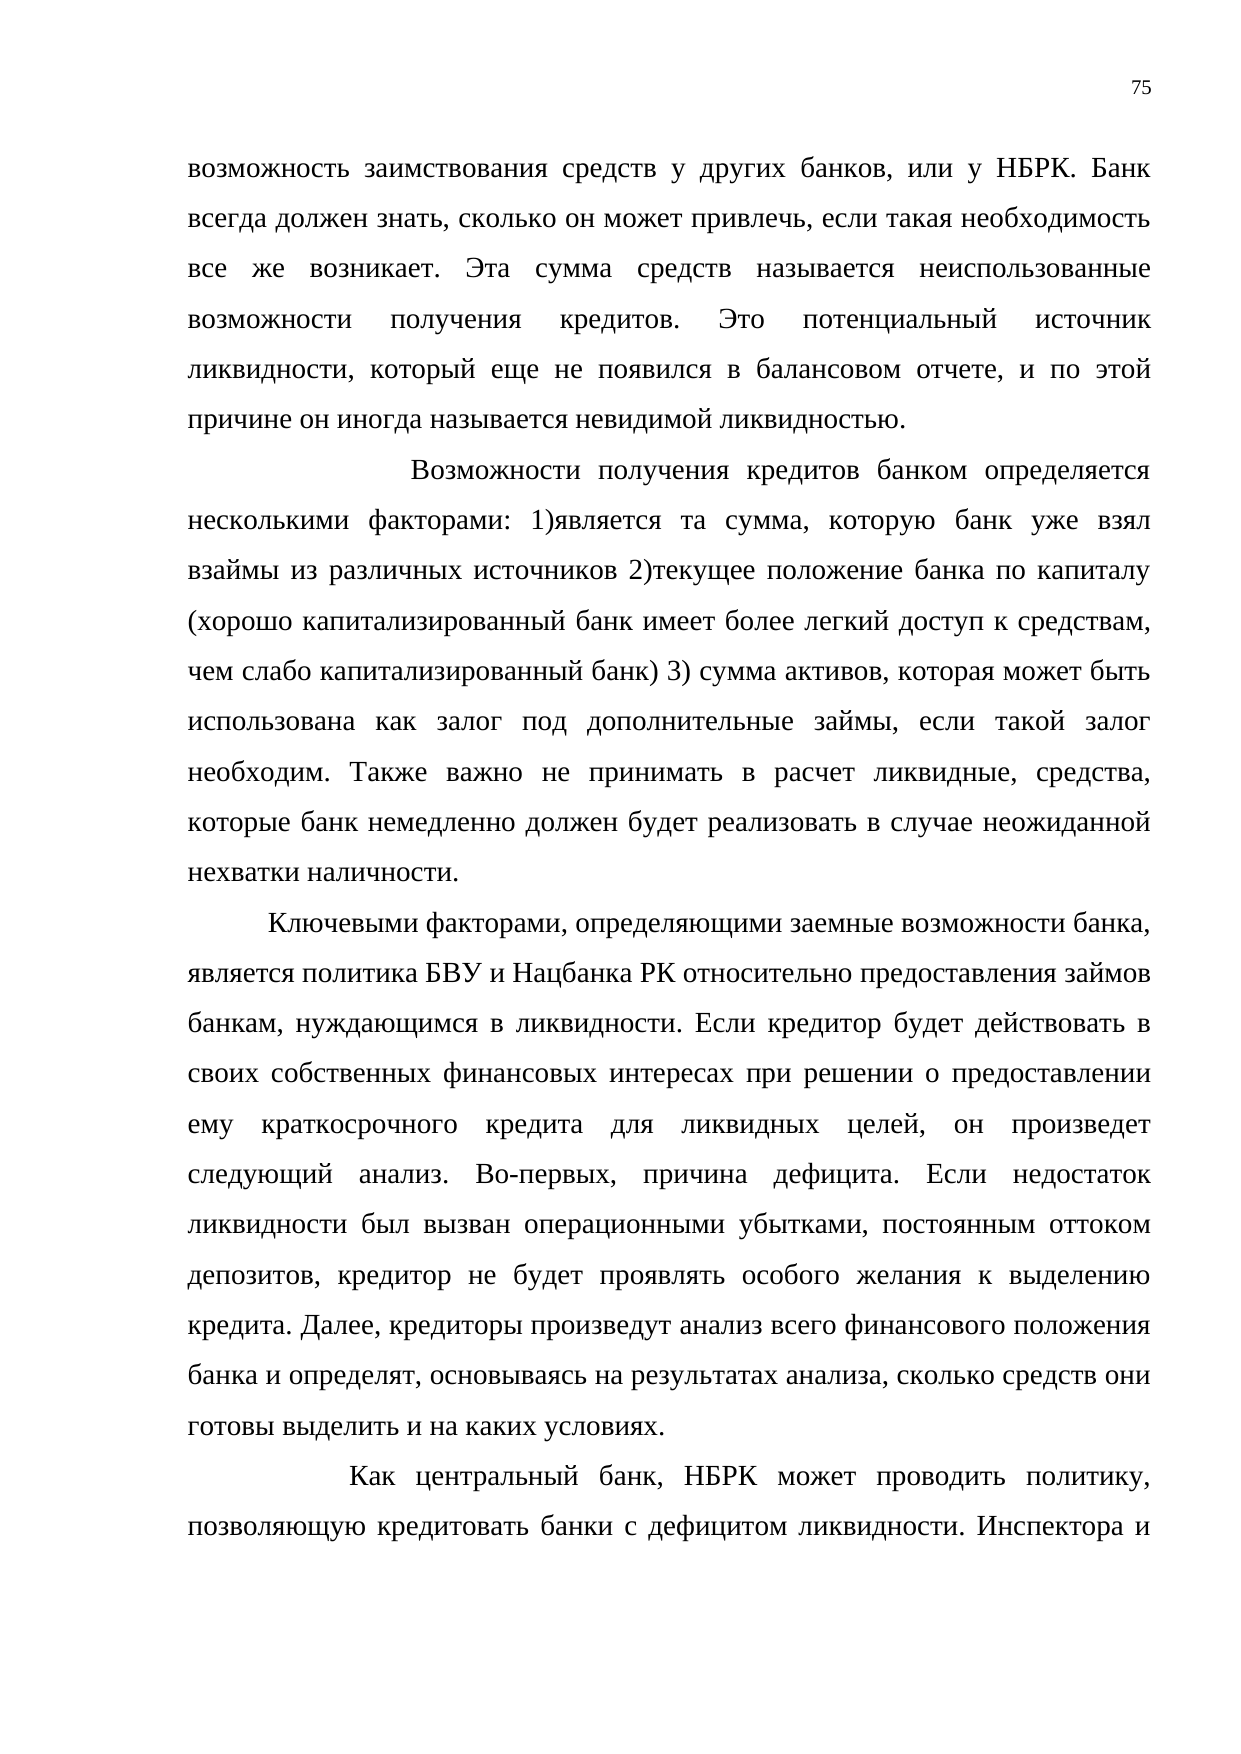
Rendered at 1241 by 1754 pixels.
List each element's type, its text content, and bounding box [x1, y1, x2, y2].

text Ключевыми факторами, определяющими заемные возможности банка, является политика БВУ и Нацбанка РК относительно предоставления займов банкам, нуждающимся в ликвидности. Если кредитор будет действовать в своих собственных финансовых интересах при решении о предоставлении ему краткосрочного кредита для ликвидных целей, он произведет следующий анализ. Во-первых, причина дефицита. Если недостаток ликвидности был вызван операционными убытками, постоянным оттоком депозитов, кредитор не будет проявлять особого желания к выделению кредита. Далее, кредиторы произведут анализ всего финансового положения банка и определят, основываясь на результатах анализа, сколько средств они готовы выделить и на каких условиях. [187, 905, 1152, 1441]
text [187, 1458, 1152, 1542]
text Возможности получения кредитов банком определяется несколькими факторами: 1)является та сумма, которую банк уже взял взаймы из различных источников 2)текущее положение банка по капиталу (хорошо капитализированный банк имеет более легкий доступ к средствам, чем слабо капитализированный банк) 3) сумма активов, которая может быть использована как залог под дополнительные займы, если такой залог необходим. Также важно не принимать в расчет ликвидные, средства, которые банк немедленно должен будет реализовать в случае неожиданной нехватки наличности. [187, 452, 1152, 888]
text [187, 150, 1152, 435]
